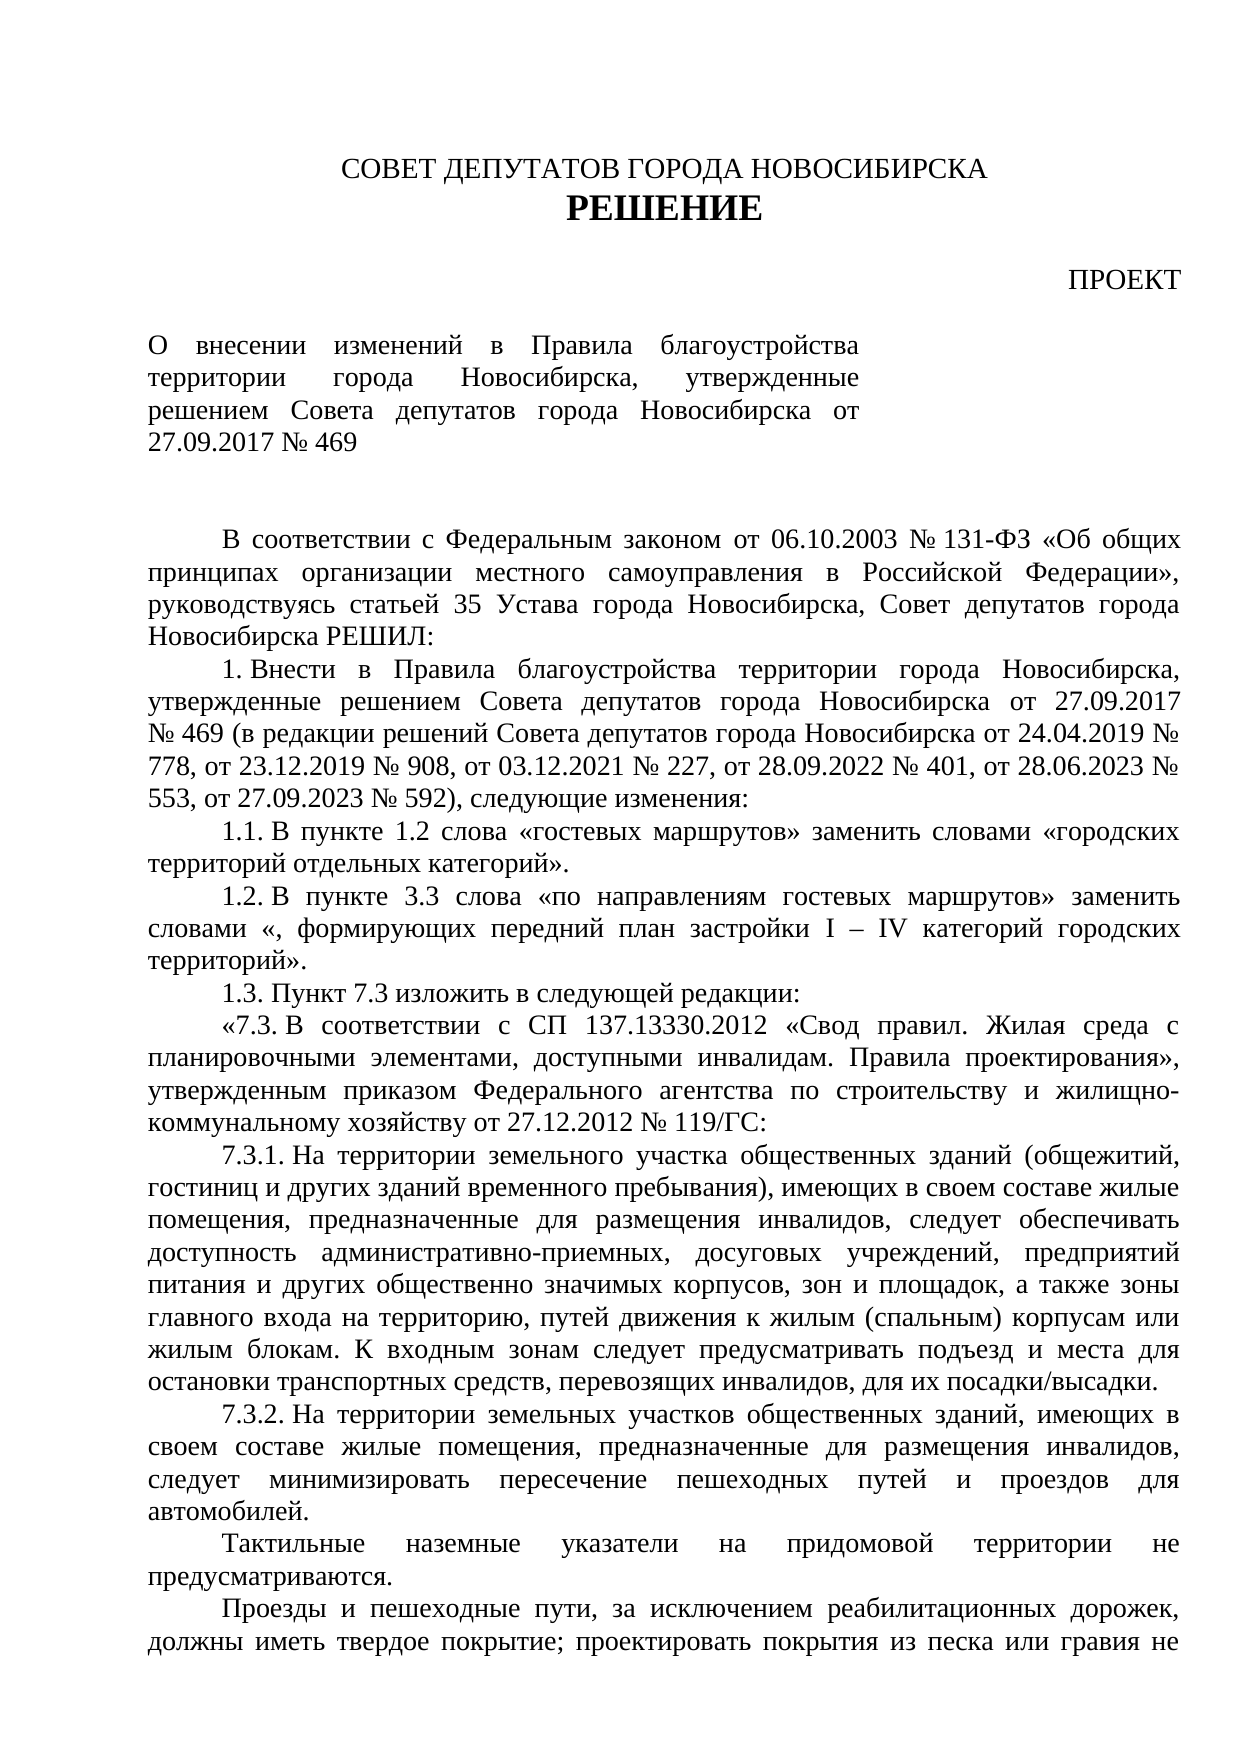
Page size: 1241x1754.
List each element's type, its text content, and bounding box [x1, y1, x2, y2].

text 1.1. В пункте 1.2 слова «гостевых маршрутов» заменить словами «городских территорий отдельных категорий». [148, 814, 1181, 878]
text СОВЕТ ДЕПУТАТОВ ГОРОДА НОВОСИБИРСКА [148, 152, 1181, 185]
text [148, 1591, 1181, 1656]
text 1. Внести в Правила благоустройства территории города Новосибирска, утвержденные решением Совета депутатов города Новосибирска от 27.09.2017 № 469 (в редакции решений Совета депутатов города Новосибирска от 24.04.2019 № 778, от 23.12.2019 № 908, от 03.12.2021 № 227, от 28.09.2022 № 401, от 28.06.2023 № 553, от 27.09.2023 № 592), следующие изменения: [148, 652, 1181, 814]
text Тактильные наземные указатели на придомовой территории не предусматриваются. [148, 1526, 1181, 1591]
text ПРОЕКТ [148, 262, 1181, 295]
table_header О внесении изменений в Правила благоустройства территории города Новосибирска, утвержденные решением Совета депутатов города Новосибирска от 27.09.2017 № 469 [137, 328, 871, 457]
text 7.3.1. На территории земельного участка общественных зданий (общежитий, гостиниц и других зданий временного пребывания), имеющих в своем составе жилые помещения, предназначенные для размещения инвалидов, следует обеспечивать доступность административно-приемных, досуговых учреждений, предприятий питания и других общественно значимых корпусов, зон и площадок, а также зоны главного входа на территорию, путей движения к жилым (спальным) корпусам или жилым блокам. К входным зонам следует предусматривать подъезд и места для остановки транспортных средств, перевозящих инвалидов, для их посадки/высадки. [148, 1138, 1181, 1397]
text «7.3. В соответствии с СП 137.13330.2012 «Свод правил. Жилая среда с планировочными элементами, доступными инвалидам. Правила проектирования», утвержденным приказом Федерального агентства по строительству и жилищно-коммунальному хозяйству от 27.12.2012 № 119/ГС: [148, 1008, 1181, 1138]
text В соответствии с Федеральным законом от 06.10.2003 № 131-ФЗ «Об общих принципах организации местного самоуправления в Российской Федерации», руководствуясь статьей 35 Устава города Новосибирска, Совет депутатов города Новосибирска РЕШИЛ: [148, 522, 1181, 652]
text 7.3.2. На территории земельных участков общественных зданий, имеющих в своем составе жилые помещения, предназначенные для размещения инвалидов, следует минимизировать пересечение пешеходных путей и проездов для автомобилей. [148, 1397, 1181, 1526]
text РЕШЕНИЕ [148, 185, 1181, 228]
text 1.2. В пункте 3.3 слова «по направлениям гостевых маршрутов» заменить словами «, формирующих передний план застройки I – IV категорий городских территорий». [148, 878, 1181, 976]
text 1.3. Пункт 7.3 изложить в следующей редакции: [148, 976, 1181, 1008]
